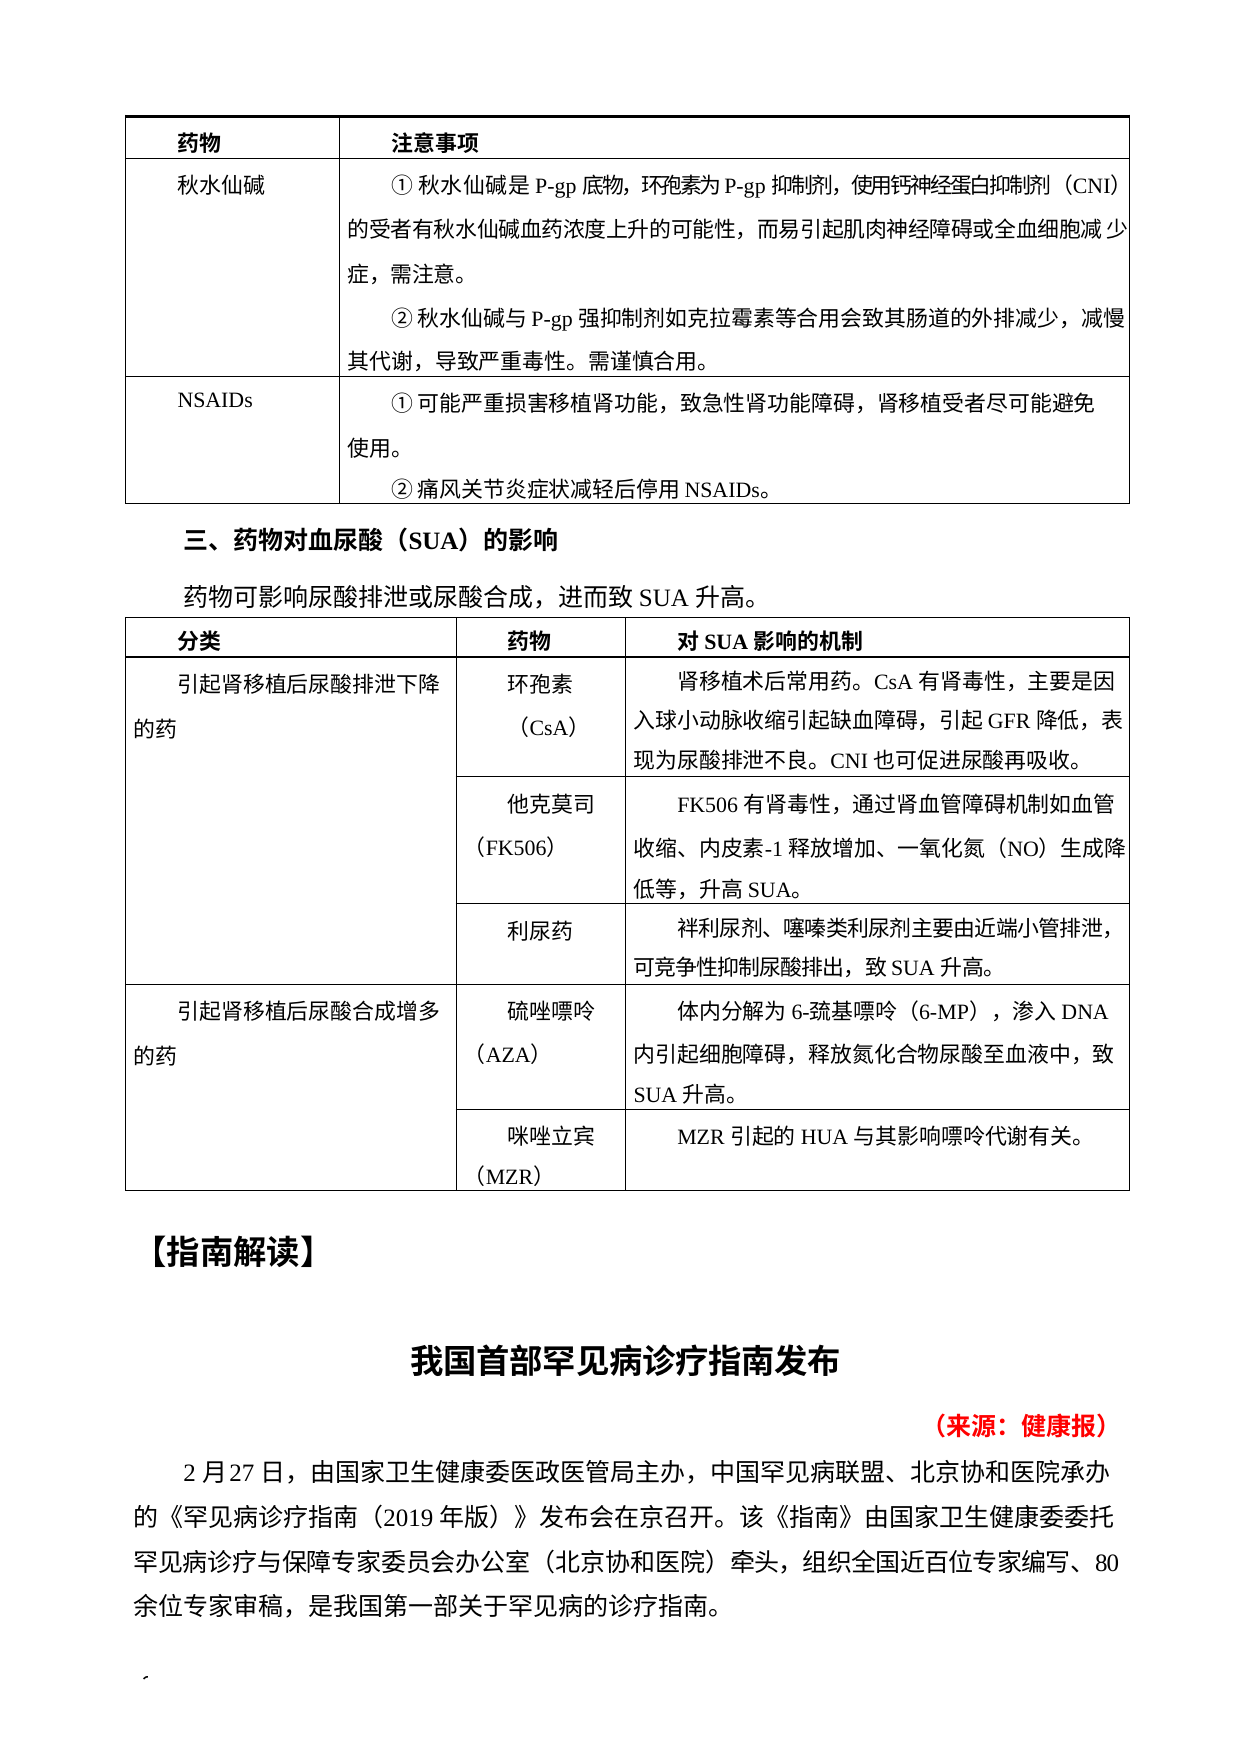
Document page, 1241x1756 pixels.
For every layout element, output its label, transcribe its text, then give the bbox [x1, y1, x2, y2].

table_cell 利尿药 [457, 904, 625, 983]
subtitle （来源：健康报） [921, 1407, 1146, 1443]
table_header 分类 [126, 618, 456, 656]
table_cell 硫唑嘌呤 （AZA） [457, 985, 625, 1108]
subtitle 三、药物对血尿酸（SUA）的影响 [183, 521, 1146, 557]
table_cell NSAIDs [126, 377, 339, 503]
table_header 注意事项 [340, 118, 1129, 158]
table_cell 他克莫司 （FK506） [457, 777, 625, 903]
table_cell ①可能严重损害移植肾功能，致急性肾功能障碍，肾移植受者尽可能避免使用。 ②痛风关节炎症状减轻后停用NSAIDs。 [340, 377, 1129, 503]
table_cell FK506 有肾毒性，通过肾血管障碍机制如血管收缩、内皮素-1 释放增加、一氧化氮（NO）生成降 低等，升高 SUA。 [626, 777, 1129, 903]
subtitle 我国首部罕见病诊疗指南发布 [410, 1335, 844, 1383]
table_cell ①秋水仙碱是P-gp 底物，环孢素为 P-gp 抑制剂，使用钙神经蛋白抑制剂（CNI） 的受者有秋水仙碱血药浓度上升的可能性，而易引起肌肉神经障碍或全血细胞减 少症，需注意。 ②秋水仙碱与P-gp 强抑制剂如克拉霉素等合用会致其肠道的外排减少，减慢 其代谢，导致严重毒性。需谨慎合用。 [340, 159, 1129, 376]
text 2 月 27 日，由国家卫生健康委医政医管局主办，中国罕见病联盟、北京协和医院承办的《罕见病诊疗指南（2019 年版）》发布会在京召开。该《指南》由国家卫生健康委委托罕见病诊疗与保障专家委员会办公室（北京协和医院）牵头，组织全国近百位专家编写、80 余位专家审稿，是我国第一部关于罕见病的诊疗指南。 [133, 1453, 1123, 1623]
table_cell 引起肾移植后尿酸合成增多的药 [126, 985, 456, 1190]
table_cell 引起肾移植后尿酸排泄下降的药 [126, 658, 456, 983]
table_header 对 SUA 影响的机制 [626, 618, 1129, 656]
table_cell 环孢素 （CsA） [457, 658, 625, 776]
table_header 药物 [126, 118, 339, 158]
text 药物可影响尿酸排泄或尿酸合成，进而致 SUA 升高。 [183, 577, 1146, 613]
table_cell 袢利尿剂、噻嗪类利尿剂主要由近端小管排泄， 可竞争性抑制尿酸排出，致 SUA 升高。 [626, 904, 1129, 983]
table_cell 体内分解为 6-巯基嘌呤（6-MP），渗入 DNA 内引起细胞障碍，释放氮化合物尿酸至血液中，致 SUA 升高。 [626, 985, 1129, 1108]
table_header 药物 [457, 618, 625, 656]
table_cell 秋水仙碱 [126, 159, 339, 376]
table_cell 咪唑立宾 （MZR） [457, 1110, 625, 1190]
table_cell 肾移植术后常用药。CsA 有肾毒性，主要是因入球小动脉收缩引起缺血障碍，引起GFR 降低，表现为尿酸排泄不良。CNI 也可促进尿酸再吸收。 [626, 658, 1129, 776]
table_cell MZR 引起的 HUA 与其影响嘌呤代谢有关。 [626, 1110, 1129, 1190]
subtitle 【指南解读】 [133, 1226, 1146, 1274]
